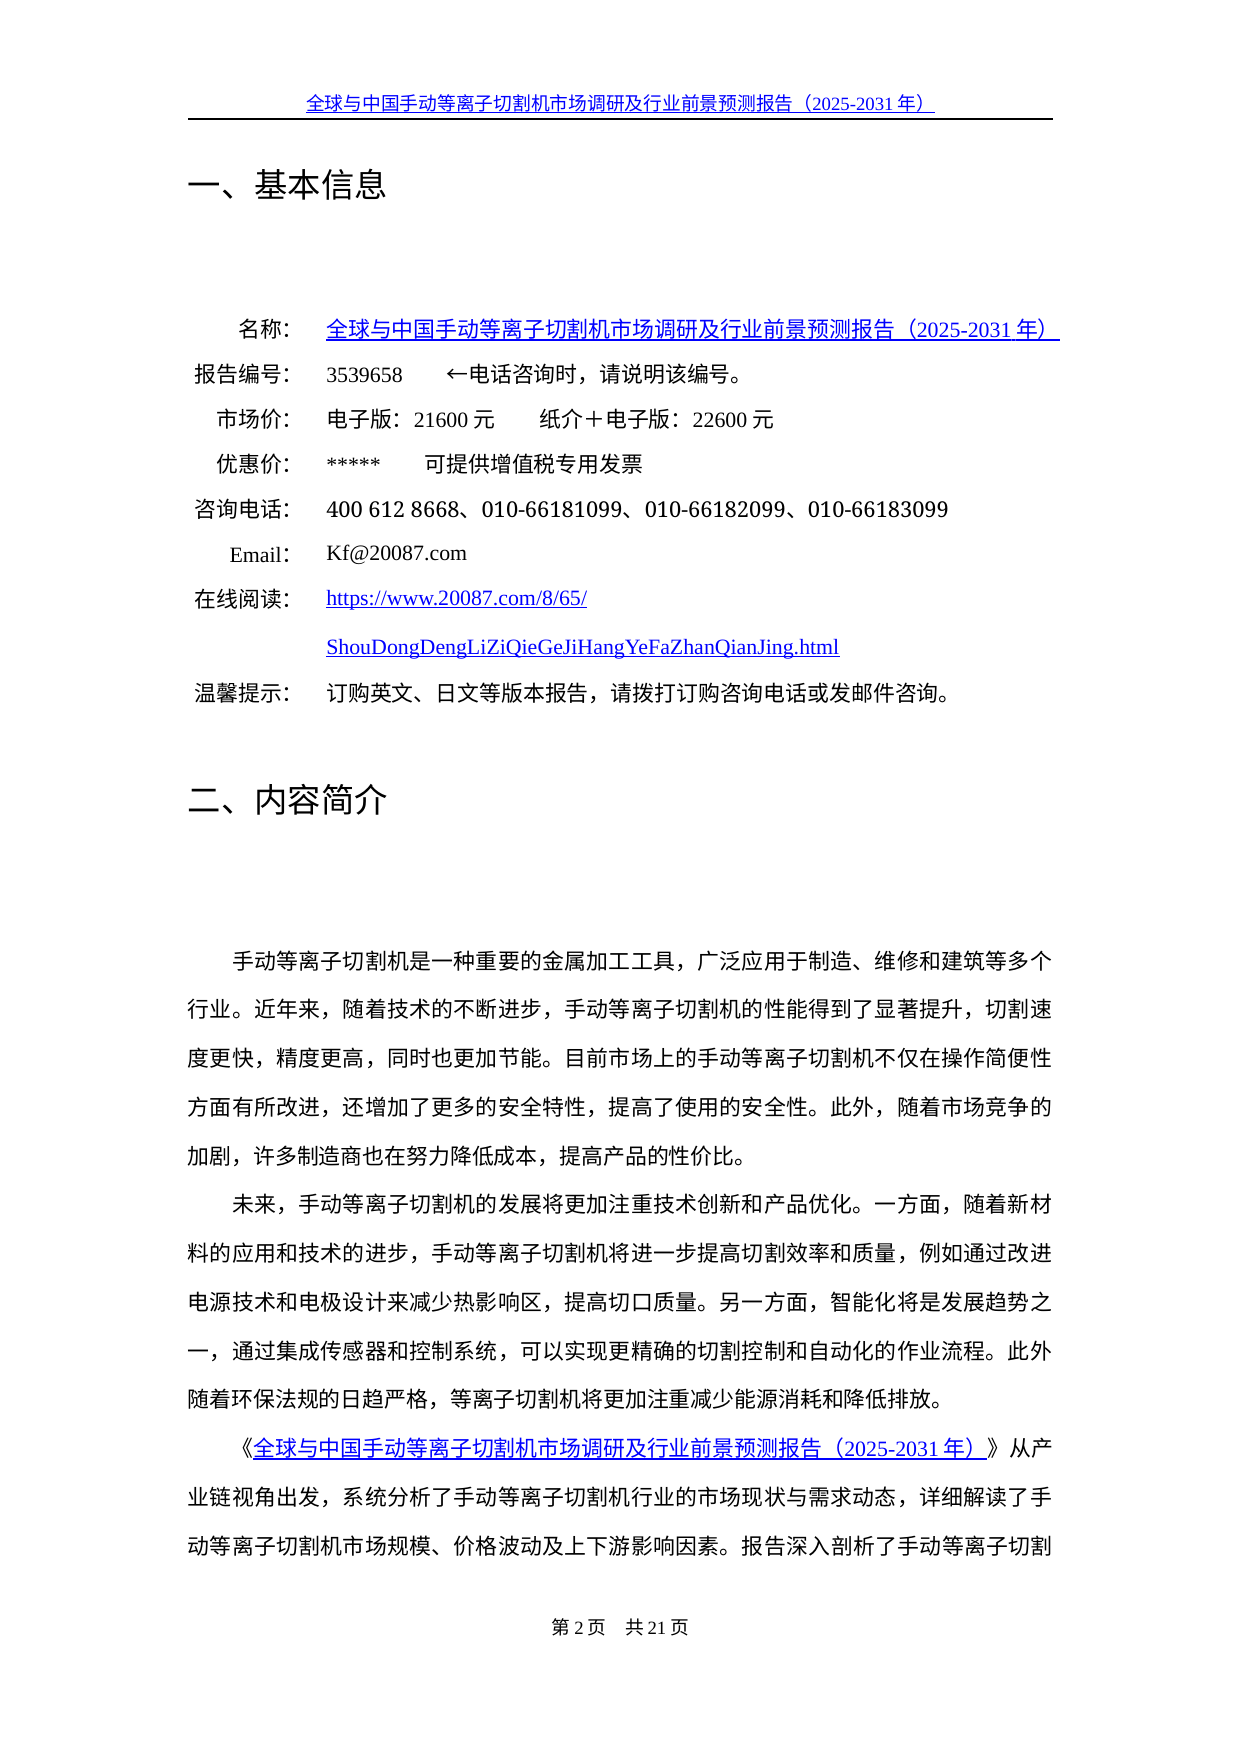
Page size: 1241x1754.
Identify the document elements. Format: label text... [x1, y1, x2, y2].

table_cell 400 612 8668、010-66181099、010-66182099、010-66183099 [315, 492, 1073, 537]
table_cell 电子版：21600 元 纸介＋电子版：22600 元 [315, 402, 1073, 447]
table_cell 市场价： [167, 402, 315, 447]
table_cell 报告编号： [167, 357, 315, 402]
table_cell 优惠价： [167, 447, 315, 492]
table_cell 订购英文、日文等版本报告，请拨打订购咨询电话或发邮件咨询。 [315, 675, 1073, 720]
table_header 全球与中国手动等离子切割机市场调研及行业前景预测报告（2025-2031年） [315, 312, 1073, 357]
table_cell Kf@20087.com [315, 537, 1073, 582]
table_cell 3539658 ←电话咨询时，请说明该编号。 [315, 357, 1073, 402]
table_cell 咨询电话： [167, 492, 315, 537]
table_cell 温馨提示： [167, 675, 315, 720]
table_cell [315, 582, 1073, 675]
table_header 名称： [167, 312, 315, 357]
title 二、内容简介 [187, 766, 1053, 831]
table_cell Email： [167, 537, 315, 582]
title 一、基本信息 [187, 150, 1053, 215]
table_cell ***** 可提供增值税专用发票 [315, 447, 1073, 492]
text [187, 943, 1053, 1561]
table_cell 在线阅读： [167, 582, 315, 675]
